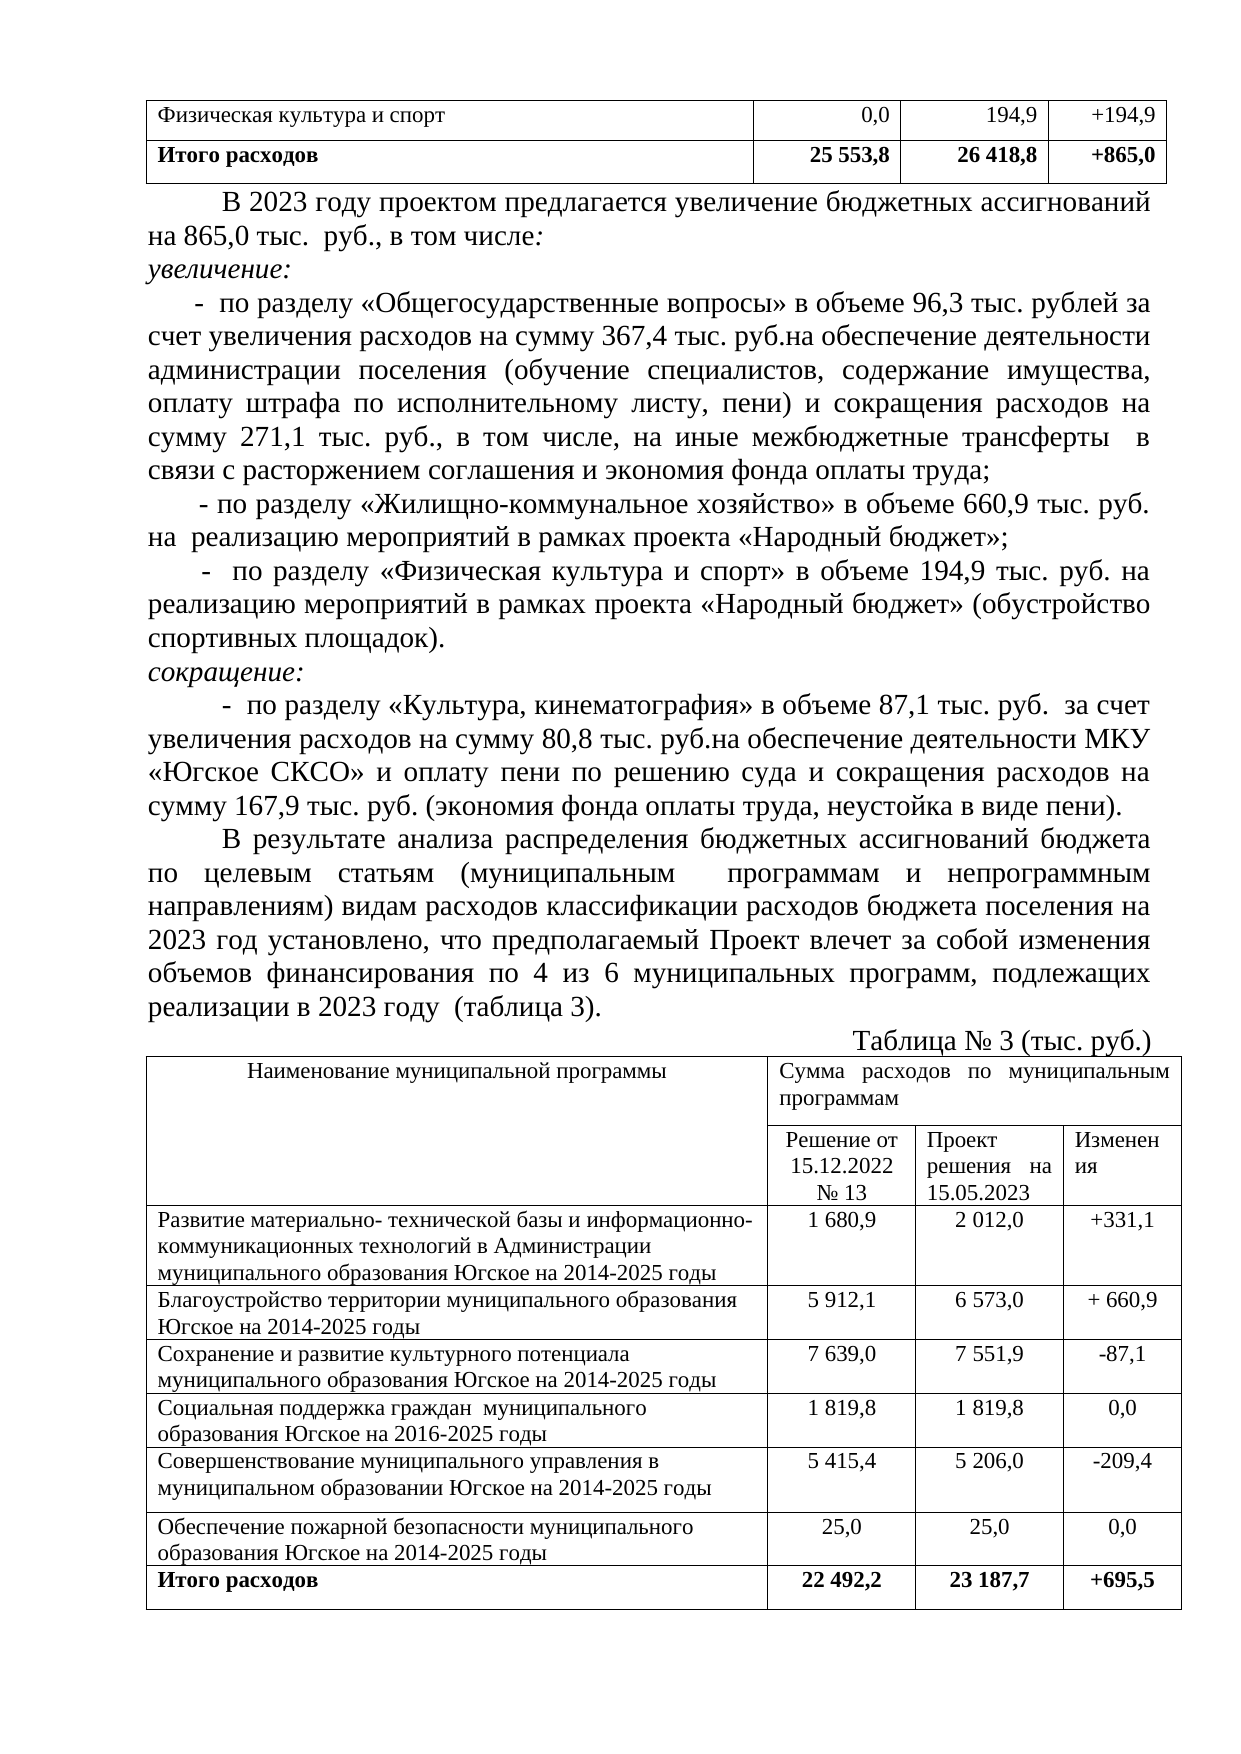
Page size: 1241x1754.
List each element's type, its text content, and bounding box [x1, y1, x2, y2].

table_cell 23 187,7 [916, 1566, 1063, 1608]
text Таблица № 3 (тыс. руб.) [148, 1023, 1152, 1056]
table_cell 0,0 [1064, 1394, 1181, 1447]
table_cell +695,5 [1064, 1566, 1181, 1608]
table_cell 5 415,4 [768, 1448, 915, 1512]
table_cell +865,0 [1049, 141, 1166, 183]
table_cell 1 680,9 [768, 1206, 915, 1285]
table_cell 6 573,0 [916, 1286, 1063, 1339]
table_cell +194,9 [1049, 101, 1166, 140]
table_cell Решение от 15.12.2022 № 13 [768, 1126, 915, 1205]
table_cell 2 012,0 [916, 1206, 1063, 1285]
table_cell 26 418,8 [901, 141, 1048, 183]
table_cell 22 492,2 [768, 1566, 915, 1608]
text В результате анализа распределения бюджетных ассигнований бюджета по целевым статьям (муниципальным программам и непрограммным направлениям) видам расходов классификации расходов бюджета поселения на 2023 год установлено, что предполагаемый Проект влечет за собой изменения объемов финансирования по 4 из 6 муниципальных программ, подлежащих реализации в 2023 году (таблица 3). [148, 821, 1152, 1023]
table_cell Проект решения на 15.05.2023 [916, 1126, 1063, 1205]
table_cell Благоустройство территории муниципального образования Югское на 2014-2025 годы [147, 1286, 767, 1339]
table_cell Совершенствование муниципального управления в муниципальном образовании Югское на 2014-2025 годы [147, 1448, 767, 1512]
table_header Сумма расходов по муниципальным программам [768, 1057, 1181, 1125]
table_cell 1 819,8 [768, 1394, 915, 1447]
table_cell 25,0 [916, 1513, 1063, 1565]
table_cell 7 639,0 [768, 1340, 915, 1393]
text увеличение: [148, 251, 1152, 285]
table_cell Физическая культура и спорт [147, 101, 753, 140]
text В 2023 году проектом предлагается увеличение бюджетных ассигнований на 865,0 тыс. руб., в том числе: [148, 184, 1152, 251]
table_cell -87,1 [1064, 1340, 1181, 1393]
table_cell Социальная поддержка граждан муниципального образования Югское на 2016-2025 годы [147, 1394, 767, 1447]
table_cell 7 551,9 [916, 1340, 1063, 1393]
text - по разделу «Культура, кинематография» в объеме 87,1 тыс. руб. за счет увеличения расходов на сумму 80,8 тыс. руб.на обеспечение деятельности МКУ «Югское СКСО» и оплату пени по решению суда и сокращения расходов на сумму 167,9 тыс. руб. (экономия фонда оплаты труда, неустойка в виде пени). [148, 687, 1152, 821]
text - по разделу «Общегосударственные вопросы» в объеме 96,3 тыс. рублей за счет увеличения расходов на сумму 367,4 тыс. руб.на обеспечение деятельности администрации поселения (обучение специалистов, содержание имущества, оплату штрафа по исполнительному листу, пени) и сокращения расходов на сумму 271,1 тыс. руб., в том числе, на иные межбюджетные трансферты в связи с расторжением соглашения и экономия фонда оплаты труда; [148, 285, 1152, 486]
table_cell + 660,9 [1064, 1286, 1181, 1339]
table_cell Итого расходов [147, 1566, 767, 1608]
table_cell Обеспечение пожарной безопасности муниципального образования Югское на 2014-2025 годы [147, 1513, 767, 1565]
table_cell +331,1 [1064, 1206, 1181, 1285]
table_cell 5 206,0 [916, 1448, 1063, 1512]
table_cell Сохранение и развитие культурного потенциала муниципального образования Югское на 2014-2025 годы [147, 1340, 767, 1393]
table_cell 5 912,1 [768, 1286, 915, 1339]
table_cell Итого расходов [147, 141, 753, 183]
table_cell 1 819,8 [916, 1394, 1063, 1447]
table_cell 25 553,8 [754, 141, 900, 183]
table_cell 194,9 [901, 101, 1048, 140]
table_cell 25,0 [768, 1513, 915, 1565]
table_cell Изменения [1064, 1126, 1181, 1205]
text - по разделу «Жилищно-коммунальное хозяйство» в объеме 660,9 тыс. руб. на реализацию мероприятий в рамках проекта «Народный бюджет»; [148, 486, 1152, 553]
table_cell Развитие материально- технической базы и информационно- коммуникационных технологий в Администрации муниципального образования Югское на 2014-2025 годы [147, 1206, 767, 1285]
text - по разделу «Физическая культура и спорт» в объеме 194,9 тыс. руб. на реализацию мероприятий в рамках проекта «Народный бюджет» (обустройство спортивных площадок). [148, 553, 1152, 654]
table_header Наименование муниципальной программы [147, 1057, 767, 1205]
table_cell -209,4 [1064, 1448, 1181, 1512]
table_cell 0,0 [754, 101, 900, 140]
text сокращение: [148, 654, 1152, 687]
table_cell 0,0 [1064, 1513, 1181, 1565]
